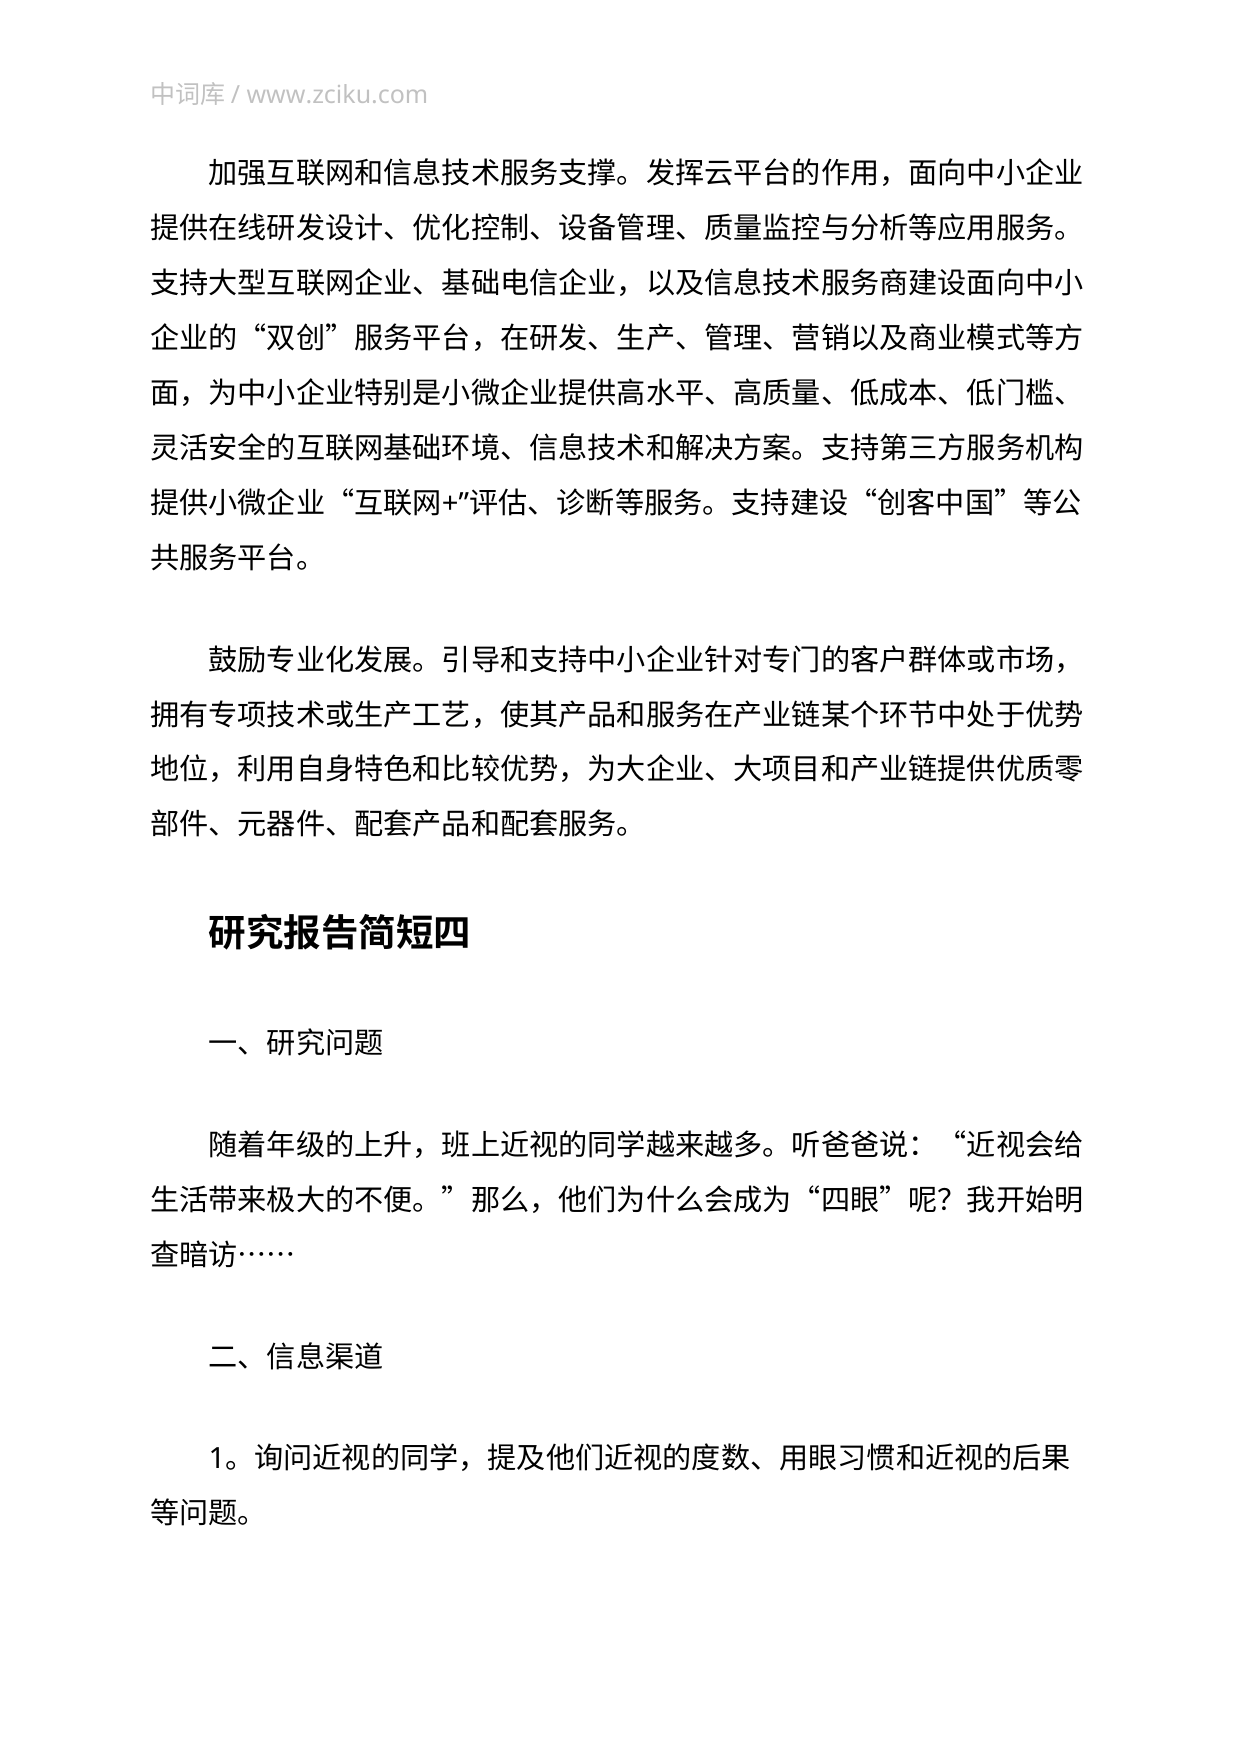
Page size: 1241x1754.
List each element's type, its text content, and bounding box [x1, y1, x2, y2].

text 鼓励专业化发展。引导和支持中小企业针对专门的客户群体或市场，拥有专项技术或生产工艺，使其产品和服务在产业链某个环节中处于优势地位，利用自身特色和比较优势，为大企业、大项目和产业链提供优质零部件、元器件、配套产品和配套服务。 [150, 636, 1090, 843]
text 二、信息渠道 [150, 1333, 1090, 1376]
text 加强互联网和信息技术服务支撑。发挥云平台的作用，面向中小企业提供在线研发设计、优化控制、设备管理、质量监控与分析等应用服务。支持大型互联网企业、基础电信企业，以及信息技术服务商建设面向中小企业的“双创”服务平台，在研发、生产、管理、营销以及商业模式等方面，为中小企业特别是小微企业提供高水平、高质量、低成本、低门槛、灵活安全的互联网基础环境、信息技术和解决方案。支持第三方服务机构提供小微企业“互联网+”评估、诊断等服务。支持建设“创客中国”等公共服务平台。 [150, 150, 1090, 577]
text 1。询问近视的同学，提及他们近视的度数、用眼习惯和近视的后果等问题。 [150, 1435, 1090, 1532]
text 一、研究问题 [150, 1020, 1090, 1062]
text 研究报告简短四 [150, 903, 1090, 957]
text 随着年级的上升，班上近视的同学越来越多。听爸爸说：“近视会给生活带来极大的不便。”那么，他们为什么会成为“四眼”呢？我开始明查暗访…… [150, 1122, 1090, 1274]
